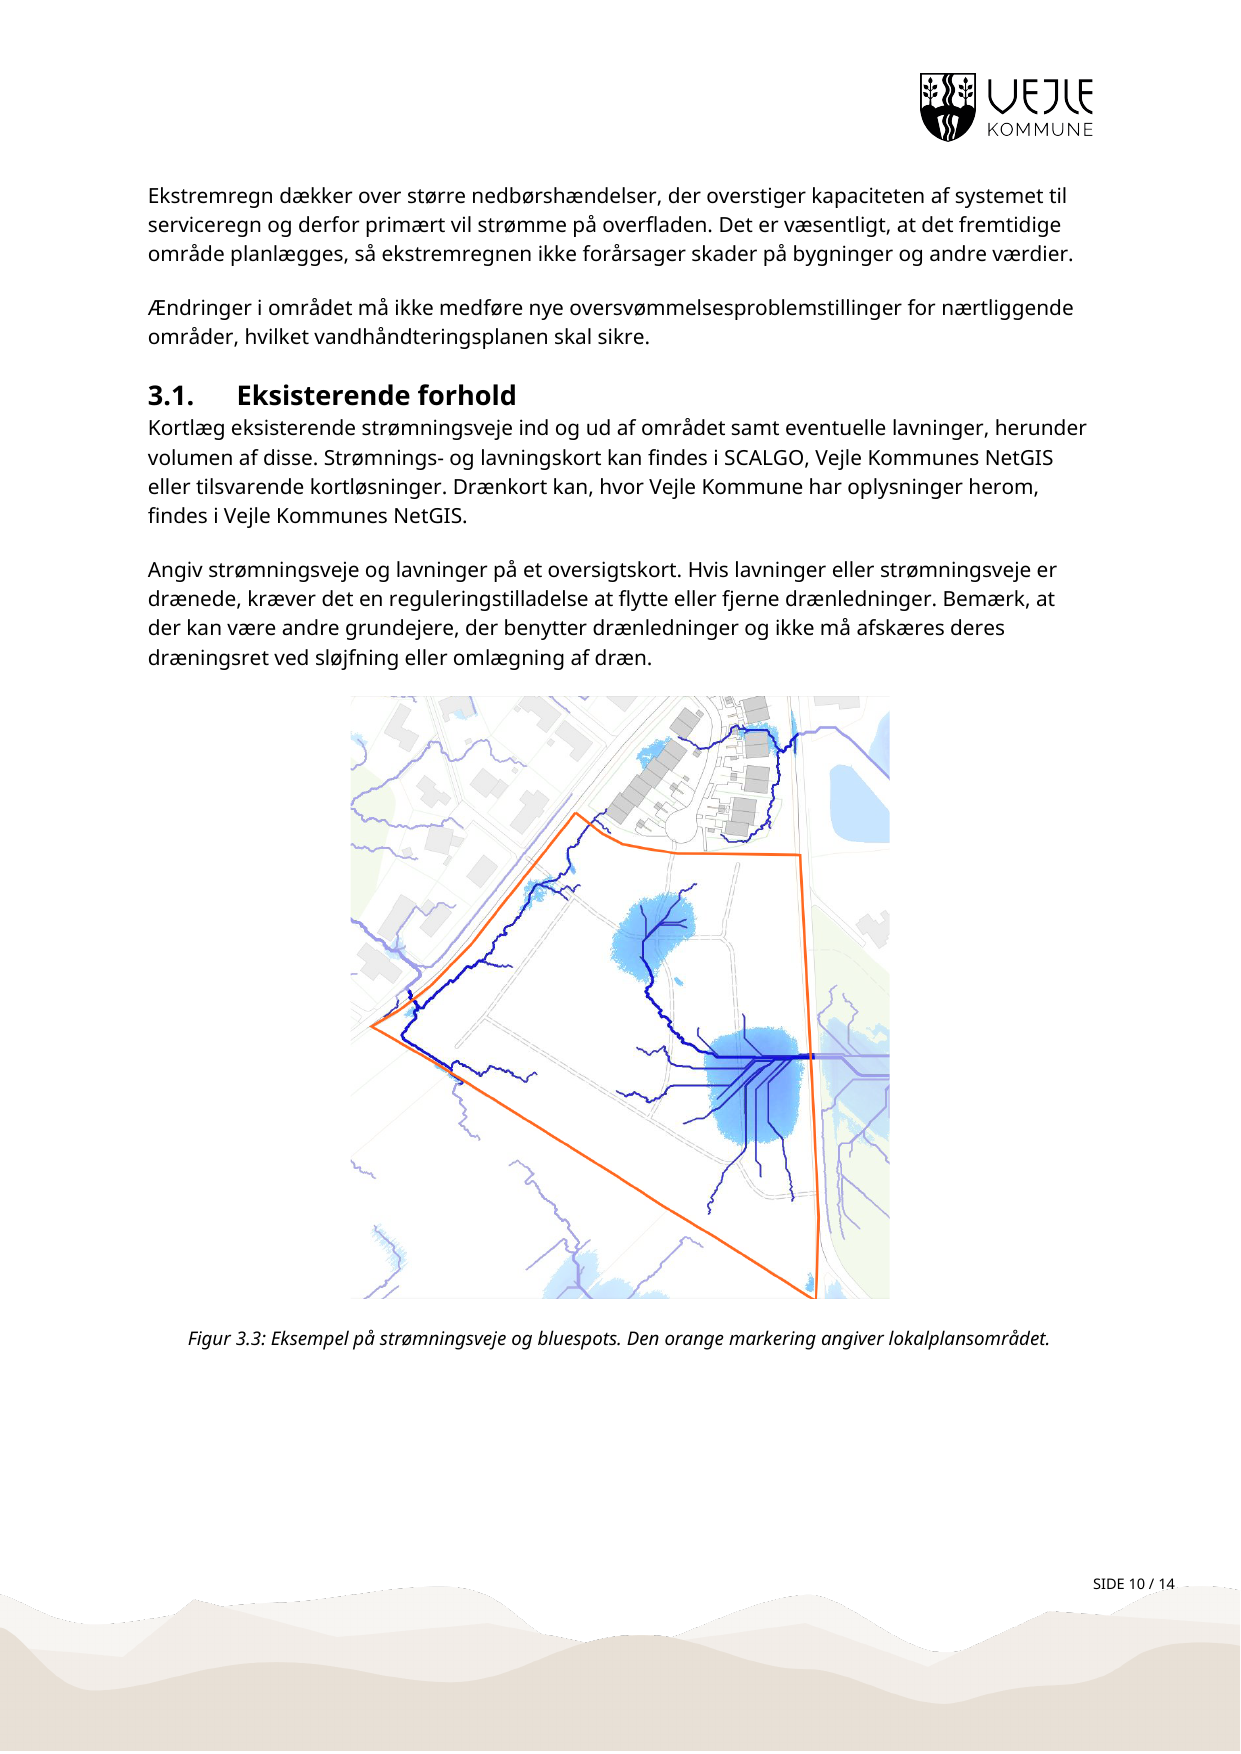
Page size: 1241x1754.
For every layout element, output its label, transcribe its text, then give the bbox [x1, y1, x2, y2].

text Angiv strømningsveje og lavninger på et oversigtskort. Hvis lavninger eller strømningsveje er drænede, kræver det en reguleringstilladelse at flytte eller fjerne drænledninger. Bemærk, at der kan være andre grundejere, der benytter drænledninger og ikke må afskæres deres dræningsret ved sløjfning eller omlægning af dræn. [148, 554, 1092, 671]
text Kortlæg eksisterende strømningsveje ind og ud af området samt eventuelle lavninger, herunder volumen af disse. Strømnings- og lavningskort kan findes i SCALGO, Vejle Kommunes NetGIS eller tilsvarende kortløsninger. Drænkort kan, hvor Vejle Kommune har oplysninger herom, findes i Vejle Kommunes NetGIS. [148, 413, 1092, 529]
subtitle Eksisterende forhold [148, 376, 1092, 413]
text Ekstremregn dækker over større nedbørshændelser, der overstiger kapaciteten af systemet til serviceregn og derfor primært vil strømme på overfladen. Det er væsentligt, at det fremtidige område planlægges, så ekstremregnen ikke forårsager skader på bygninger og andre værdier. [148, 180, 1092, 268]
picture [0, 1586, 1241, 1751]
picture [350, 696, 890, 1299]
picture [920, 73, 1093, 142]
text Ændringer i området må ikke medføre nye oversvømmelsesproblemstillinger for nærtliggende områder, hvilket vandhåndteringsplanen skal sikre. [148, 293, 1092, 351]
